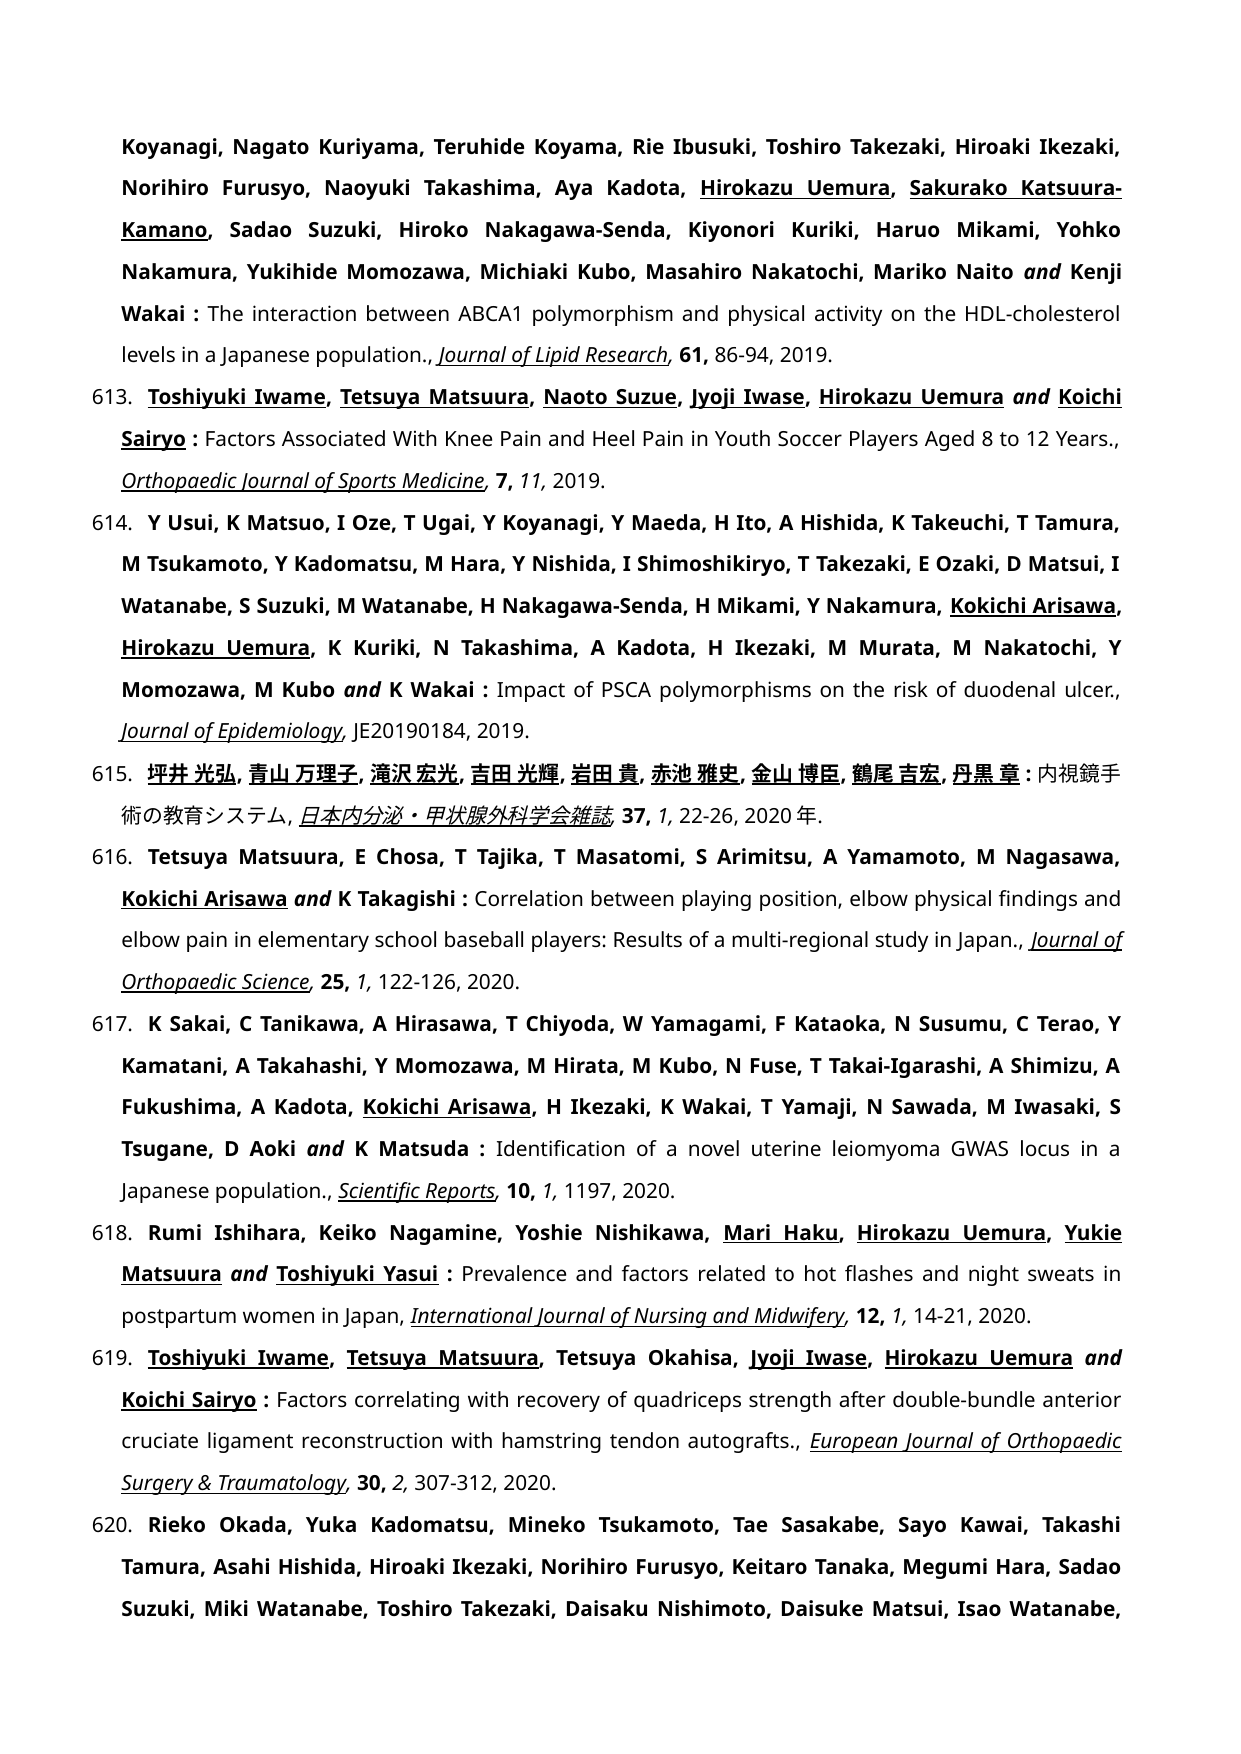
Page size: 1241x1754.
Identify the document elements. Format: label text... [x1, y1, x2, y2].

list 坪井 光弘, 青山 万理子, 滝沢 宏光, 吉田 光輝, 岩田 貴, 赤池 雅史, 金山 博臣, 鶴尾 吉宏, 丹黒 章 : 内視鏡手術の教育システム, 日本内分泌・甲状腺外科学会雑誌, 37, 1, 22-26, 2020年. [92, 752, 1122, 835]
list Toshiyuki Iwame, Tetsuya Matsuura, Tetsuya Okahisa, Jyoji Iwase, Hirokazu Uemura and Koichi Sairyo : Factors correlating with recovery of quadriceps strength after double-bundle anterior cruciate ligament reconstruction with hamstring tendon autografts., European Journal of Orthopaedic Surgery & Traumatology, 30, 2, 307-312, 2020. [92, 1336, 1122, 1503]
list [92, 125, 1122, 376]
list Tetsuya Matsuura, E Chosa, T Tajika, T Masatomi, S Arimitsu, A Yamamoto, M Nagasawa, Kokichi Arisawa and K Takagishi : Correlation between playing position, elbow physical findings and elbow pain in elementary school baseball players: Results of a multi-regional study in Japan., Journal of Orthopaedic Science, 25, 1, 122-126, 2020. [92, 835, 1122, 1002]
list Y Usui, K Matsuo, I Oze, T Ugai, Y Koyanagi, Y Maeda, H Ito, A Hishida, K Takeuchi, T Tamura, M Tsukamoto, Y Kadomatsu, M Hara, Y Nishida, I Shimoshikiryo, T Takezaki, E Ozaki, D Matsui, I Watanabe, S Suzuki, M Watanabe, H Nakagawa-Senda, H Mikami, Y Nakamura, Kokichi Arisawa, Hirokazu Uemura, K Kuriki, N Takashima, A Kadota, H Ikezaki, M Murata, M Nakatochi, Y Momozawa, M Kubo and K Wakai : Impact of PSCA polymorphisms on the risk of duodenal ulcer., Journal of Epidemiology, JE20190184, 2019. [92, 501, 1122, 752]
list Toshiyuki Iwame, Tetsuya Matsuura, Naoto Suzue, Jyoji Iwase, Hirokazu Uemura and Koichi Sairyo : Factors Associated With Knee Pain and Heel Pain in Youth Soccer Players Aged 8 to 12 Years., Orthopaedic Journal of Sports Medicine, 7, 11, 2019. [92, 376, 1122, 501]
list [92, 1503, 1122, 1629]
list K Sakai, C Tanikawa, A Hirasawa, T Chiyoda, W Yamagami, F Kataoka, N Susumu, C Terao, Y Kamatani, A Takahashi, Y Momozawa, M Hirata, M Kubo, N Fuse, T Takai-Igarashi, A Shimizu, A Fukushima, A Kadota, Kokichi Arisawa, H Ikezaki, K Wakai, T Yamaji, N Sawada, M Iwasaki, S Tsugane, D Aoki and K Matsuda : Identification of a novel uterine leiomyoma GWAS locus in a Japanese population., Scientific Reports, 10, 1, 1197, 2020. [92, 1002, 1122, 1211]
list Rumi Ishihara, Keiko Nagamine, Yoshie Nishikawa, Mari Haku, Hirokazu Uemura, Yukie Matsuura and Toshiyuki Yasui : Prevalence and factors related to hot flashes and night sweats in postpartum women in Japan, International Journal of Nursing and Midwifery, 12, 1, 14-21, 2020. [92, 1211, 1122, 1336]
